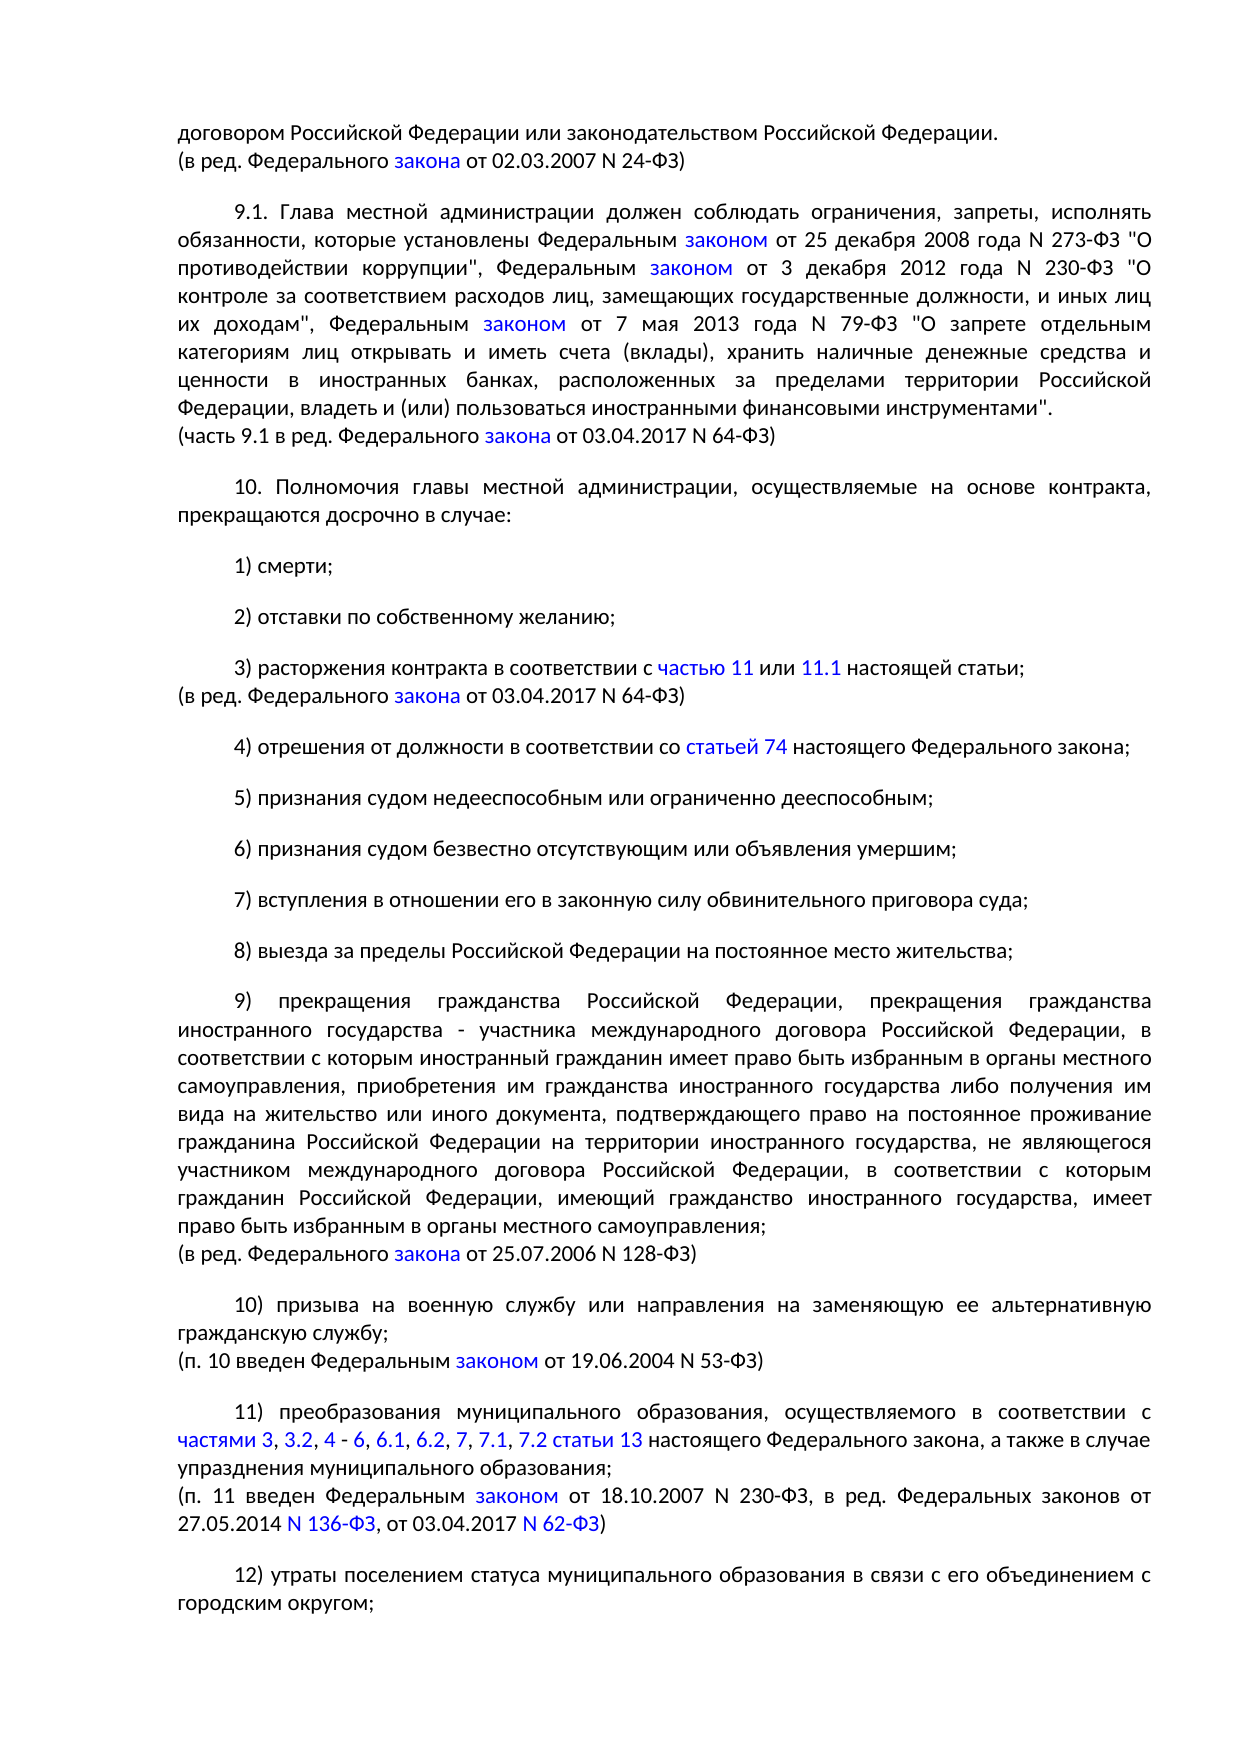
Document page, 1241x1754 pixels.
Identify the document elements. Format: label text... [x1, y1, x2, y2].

text 9) прекращения гражданства Российской Федерации, прекращения гражданства иностранного государства - участника международного договора Российской Федерации, в соответствии с которым иностранный гражданин имеет право быть избранным в органы местного самоуправления, приобретения им гражданства иностранного государства либо получения им вида на жительство или иного документа, подтверждающего право на постоянное проживание гражданина Российской Федерации на территории иностранного государства, не являющегося участником международного договора Российской Федерации, в соответствии с которым гражданин Российской Федерации, имеющий гражданство иностранного государства, имеет право быть избранным в органы местного самоуправления; [177, 987, 1152, 1239]
text 11) преобразования муниципального образования, осуществляемого в соответствии с частями 3, 3.2, 4 - 6, 6.1, 6.2, 7, 7.1, 7.2 статьи 13 настоящего Федерального закона, а также в случае упразднения муниципального образования; [177, 1397, 1152, 1481]
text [177, 118, 1152, 146]
text (в ред. Федерального закона от 03.04.2017 N 64-ФЗ) [177, 681, 1152, 709]
text 1) смерти; [177, 551, 1152, 579]
text 3) расторжения контракта в соответствии с частью 11 или 11.1 настоящей статьи; [177, 653, 1152, 681]
text 10) призыва на военную службу или направления на заменяющую ее альтернативную гражданскую службу; [177, 1290, 1152, 1346]
text 4) отрешения от должности в соответствии со статьей 74 настоящего Федерального закона; [177, 732, 1152, 760]
text (п. 11 введен Федеральным законом от 18.10.2007 N 230-ФЗ, в ред. Федеральных законов от 27.05.2014 N 136-ФЗ, от 03.04.2017 N 62-ФЗ) [177, 1481, 1152, 1537]
text 7) вступления в отношении его в законную силу обвинительного приговора суда; [177, 885, 1152, 913]
text 6) признания судом безвестно отсутствующим или объявления умершим; [177, 834, 1152, 862]
text (в ред. Федерального закона от 02.03.2007 N 24-ФЗ) [177, 146, 1152, 174]
text (часть 9.1 в ред. Федерального закона от 03.04.2017 N 64-ФЗ) [177, 421, 1152, 449]
text 8) выезда за пределы Российской Федерации на постоянное место жительства; [177, 936, 1152, 964]
text (п. 10 введен Федеральным законом от 19.06.2004 N 53-ФЗ) [177, 1346, 1152, 1374]
text 12) утраты поселением статуса муниципального образования в связи с его объединением с городским округом; [177, 1560, 1152, 1616]
text 2) отставки по собственному желанию; [177, 602, 1152, 630]
text 5) признания судом недееспособным или ограниченно дееспособным; [177, 783, 1152, 811]
text 10. Полномочия главы местной администрации, осуществляемые на основе контракта, прекращаются досрочно в случае: [177, 472, 1152, 528]
text (в ред. Федерального закона от 25.07.2006 N 128-ФЗ) [177, 1239, 1152, 1267]
text 9.1. Глава местной администрации должен соблюдать ограничения, запреты, исполнять обязанности, которые установлены Федеральным законом от 25 декабря 2008 года N 273-ФЗ "О противодействии коррупции", Федеральным законом от 3 декабря 2012 года N 230-ФЗ "О контроле за соответствием расходов лиц, замещающих государственные должности, и иных лиц их доходам", Федеральным законом от 7 мая 2013 года N 79-ФЗ "О запрете отдельным категориям лиц открывать и иметь счета (вклады), хранить наличные денежные средства и ценности в иностранных банках, расположенных за пределами территории Российской Федерации, владеть и (или) пользоваться иностранными финансовыми инструментами". [177, 197, 1152, 421]
